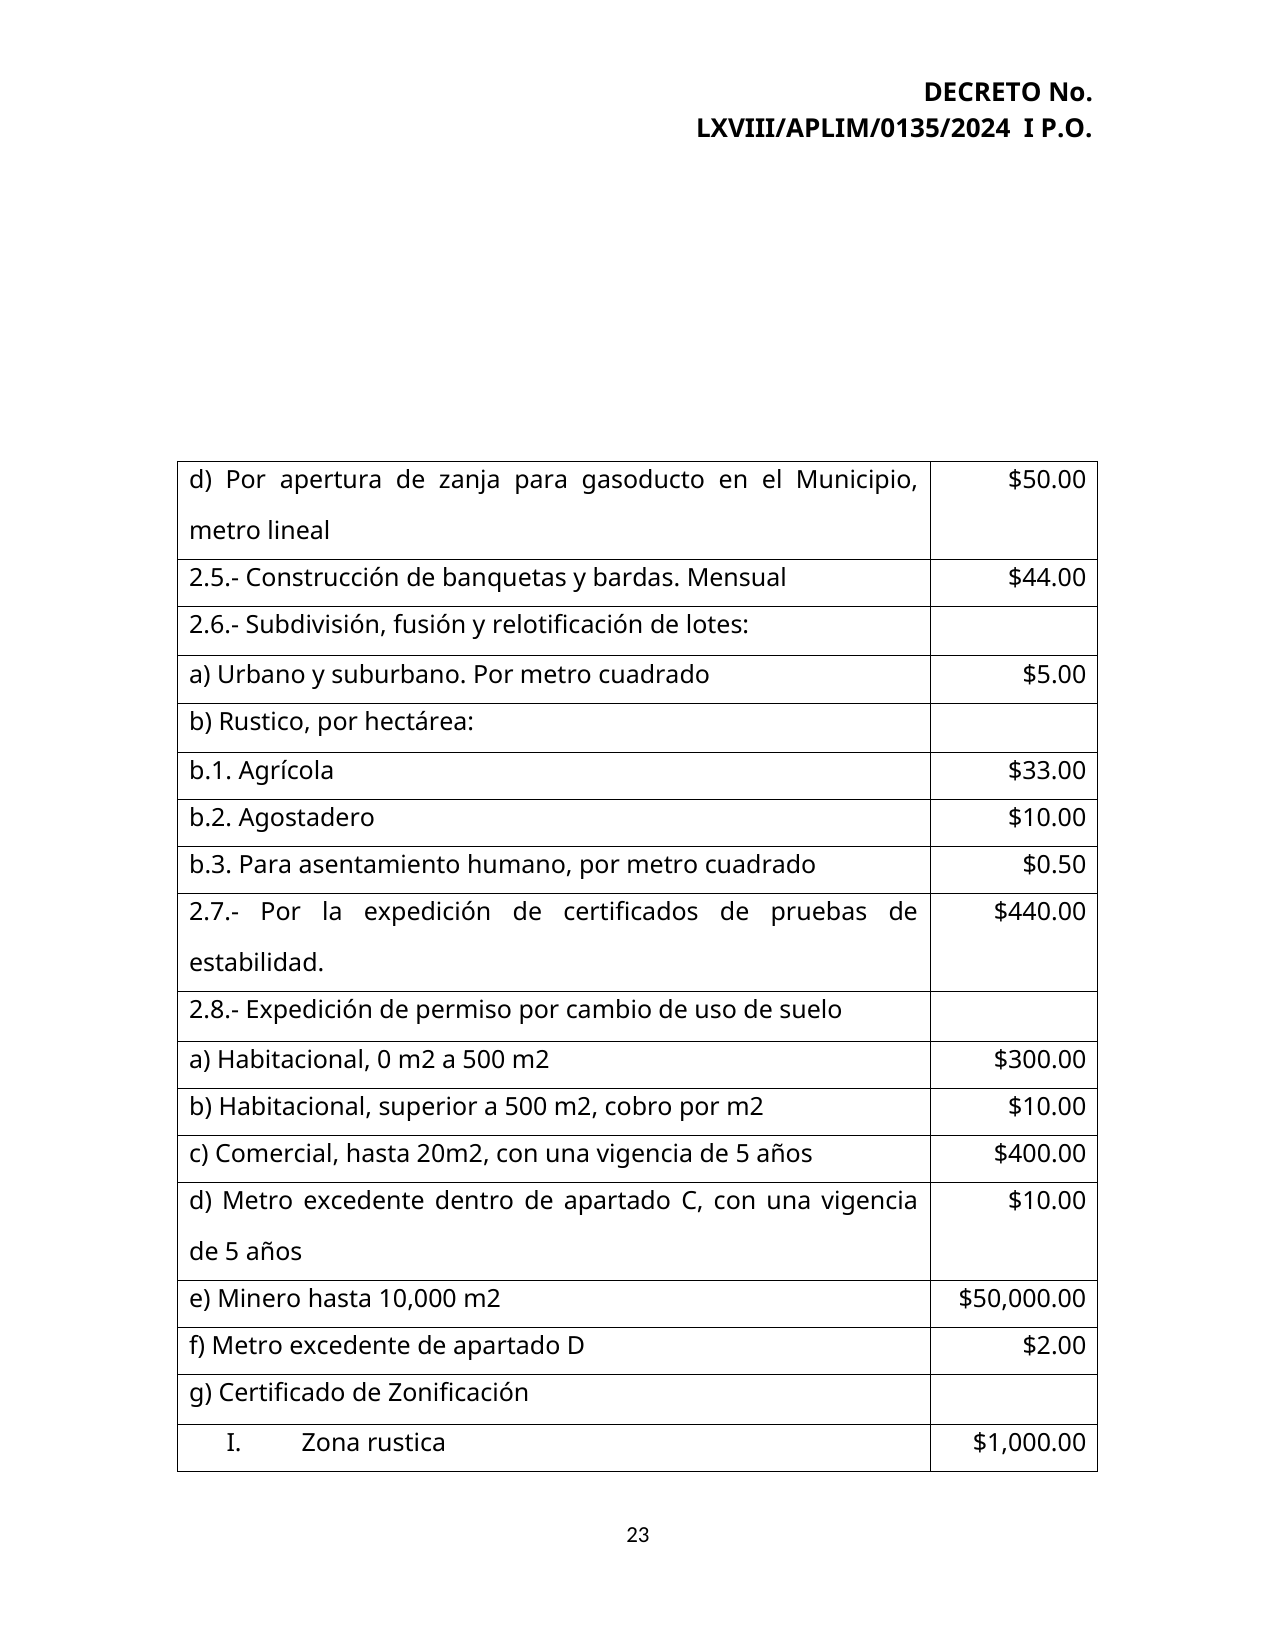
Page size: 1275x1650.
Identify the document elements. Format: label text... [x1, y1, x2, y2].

table_cell $1,000.00 [931, 1425, 1097, 1471]
table_cell b) Rustico, por hectárea: [178, 704, 930, 752]
table_cell $400.00 [931, 1136, 1097, 1182]
table_cell $44.00 [931, 560, 1097, 606]
table_cell d) Metro excedente dentro de apartado C, con una vigencia de 5 años [178, 1183, 930, 1280]
table_cell a) Urbano y suburbano. Por metro cuadrado [178, 656, 930, 702]
table_cell b.2. Agostadero [178, 800, 930, 846]
table_cell [931, 992, 1097, 1041]
table_cell [931, 1375, 1097, 1423]
table_cell b.1. Agrícola [178, 753, 930, 799]
table_cell $10.00 [931, 1183, 1097, 1280]
table_cell d) Por apertura de zanja para gasoducto en el Municipio, metro lineal [178, 462, 930, 559]
table_cell $440.00 [931, 894, 1097, 991]
table_cell $5.00 [931, 656, 1097, 702]
table_cell c) Comercial, hasta 20m2, con una vigencia de 5 años [178, 1136, 930, 1182]
table_cell 2.7.- Por la expedición de certificados de pruebas de estabilidad. [178, 894, 930, 991]
table_cell $50.00 [931, 462, 1097, 559]
table_cell b) Habitacional, superior a 500 m2, cobro por m2 [178, 1089, 930, 1135]
table_cell f) Metro excedente de apartado D [178, 1328, 930, 1374]
table_cell [931, 607, 1097, 655]
table_cell e) Minero hasta 10,000 m2 [178, 1281, 930, 1327]
table_cell $0.50 [931, 847, 1097, 893]
table_cell g) Certificado de Zonificación [178, 1375, 930, 1423]
table_cell $33.00 [931, 753, 1097, 799]
table_cell b.3. Para asentamiento humano, por metro cuadrado [178, 847, 930, 893]
table_cell $300.00 [931, 1042, 1097, 1088]
table_cell $50,000.00 [931, 1281, 1097, 1327]
table_cell $2.00 [931, 1328, 1097, 1374]
table_cell 2.8.- Expedición de permiso por cambio de uso de suelo [178, 992, 930, 1041]
table_cell 2.5.- Construcción de banquetas y bardas. Mensual [178, 560, 930, 606]
table_cell [931, 704, 1097, 752]
table_cell 2.6.- Subdivisión, fusión y relotificación de lotes: [178, 607, 930, 655]
table_cell a) Habitacional, 0 m2 a 500 m2 [178, 1042, 930, 1088]
table_cell Zona rustica [178, 1425, 930, 1471]
table_cell $10.00 [931, 800, 1097, 846]
table_cell $10.00 [931, 1089, 1097, 1135]
